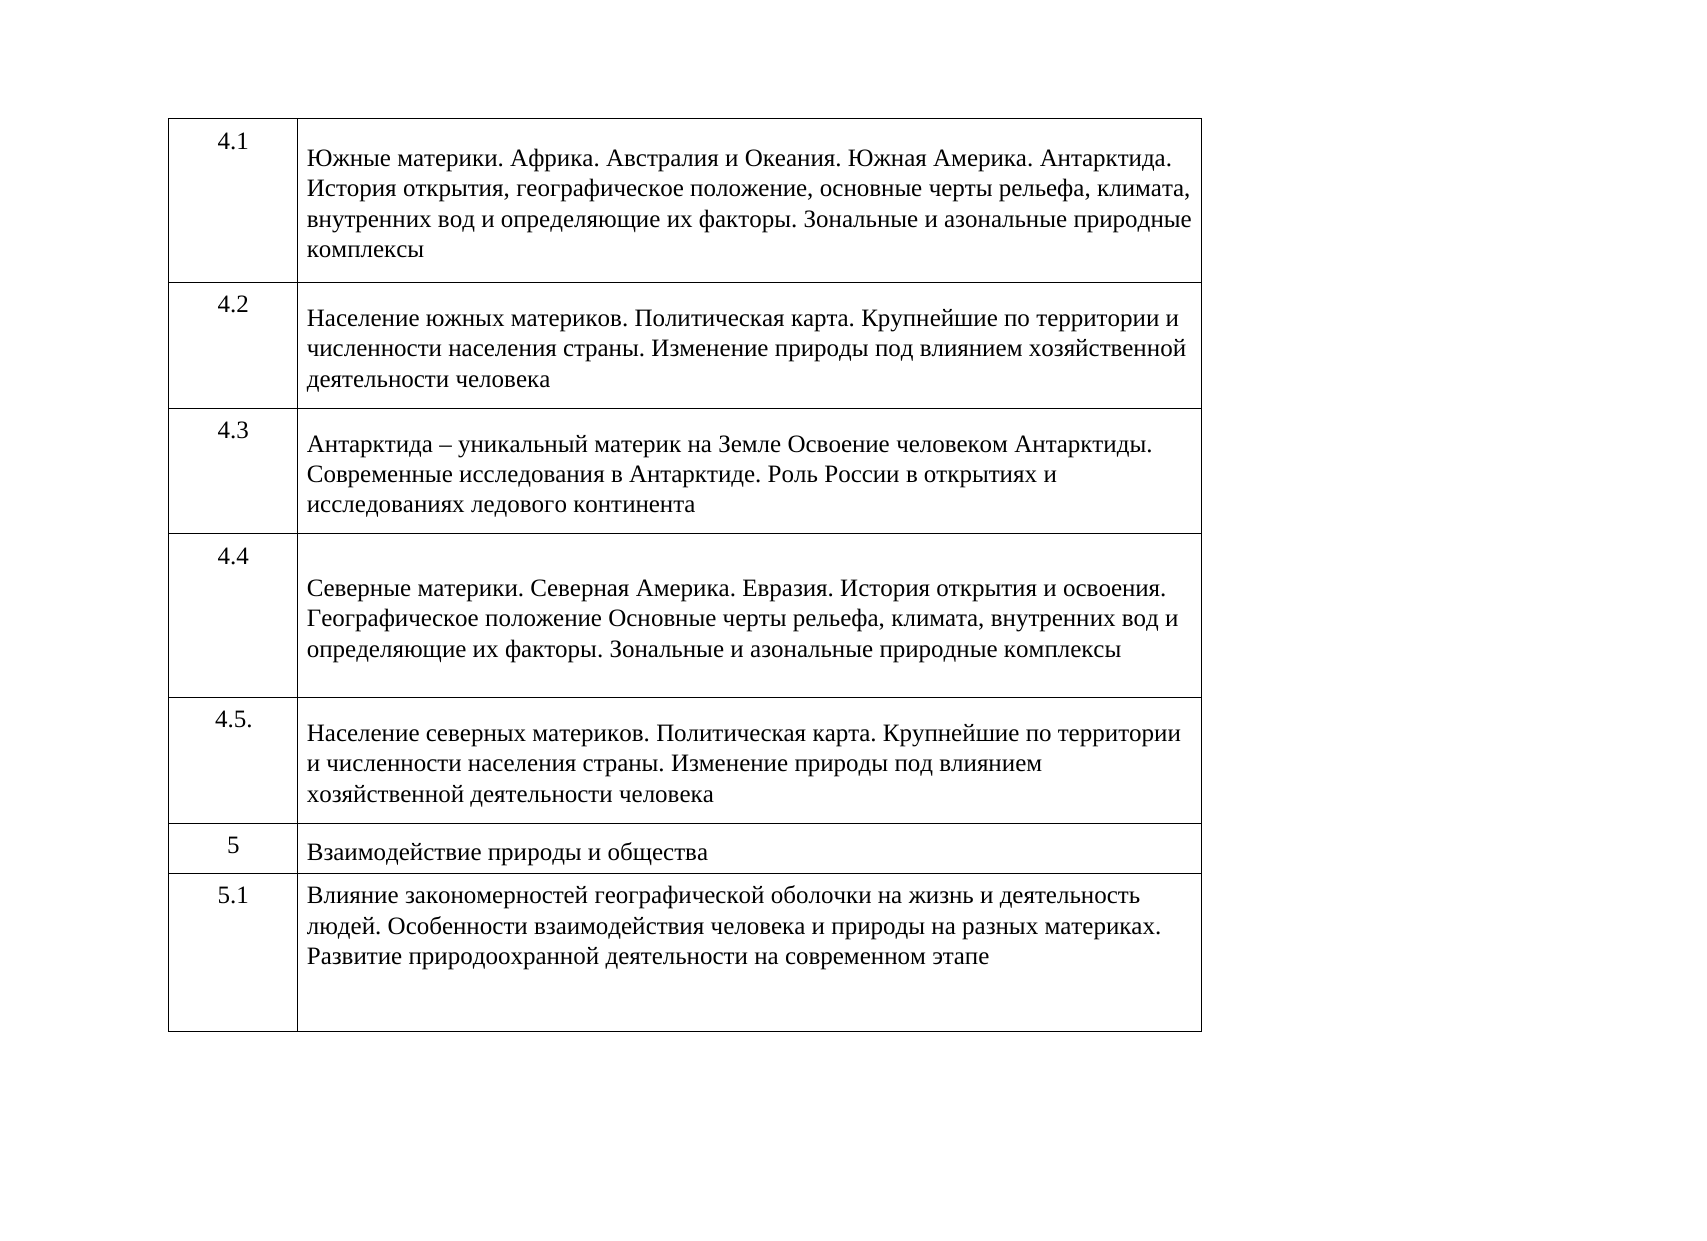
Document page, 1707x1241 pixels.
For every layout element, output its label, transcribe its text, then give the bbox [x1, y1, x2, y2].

table_cell Южные материки. Африка. Австралия и Океания. Южная Америка. Антарктида. История открытия, географическое положение, основные черты рельефа, климата, внутренних вод и определяющие их факторы. Зональные и азональные природные комплексы [298, 119, 1201, 282]
table_cell Антарктида – уникальный материк на Земле Освоение человеком Антарктиды. Современные исследования в Антарктиде. Роль России в открытиях и исследованиях ледового континента [298, 409, 1201, 533]
table_cell Население южных материков. Политическая карта. Крупнейшие по территории и численности населения страны. Изменение природы под влиянием хозяйственной деятельности человека [298, 283, 1201, 408]
table_cell Население северных материков. Политическая карта. Крупнейшие по территории и численности населения страны. Изменение природы под влиянием хозяйственной деятельности человека [298, 698, 1201, 823]
table_cell 4.1 [169, 119, 297, 282]
table_cell 4.2 [169, 283, 297, 408]
table_cell 4.3 [169, 409, 297, 533]
table_cell 5.1 [169, 874, 297, 1031]
table_cell 5 [169, 824, 297, 873]
table_cell Влияние закономерностей географической оболочки на жизнь и деятельность людей. Особенности взаимодействия человека и природы на разных материках. Развитие природоохранной деятельности на современном этапе [298, 874, 1201, 1031]
table_cell Взаимодействие природы и общества [298, 824, 1201, 873]
table_cell 4.5. [169, 698, 297, 823]
table_cell 4.4 [169, 534, 297, 697]
table_cell Северные материки. Северная Америка. Евразия. История открытия и освоения. Географическое положение Основные черты рельефа, климата, внутренних вод и определяющие их факторы. Зональные и азональные природные комплексы [298, 534, 1201, 697]
